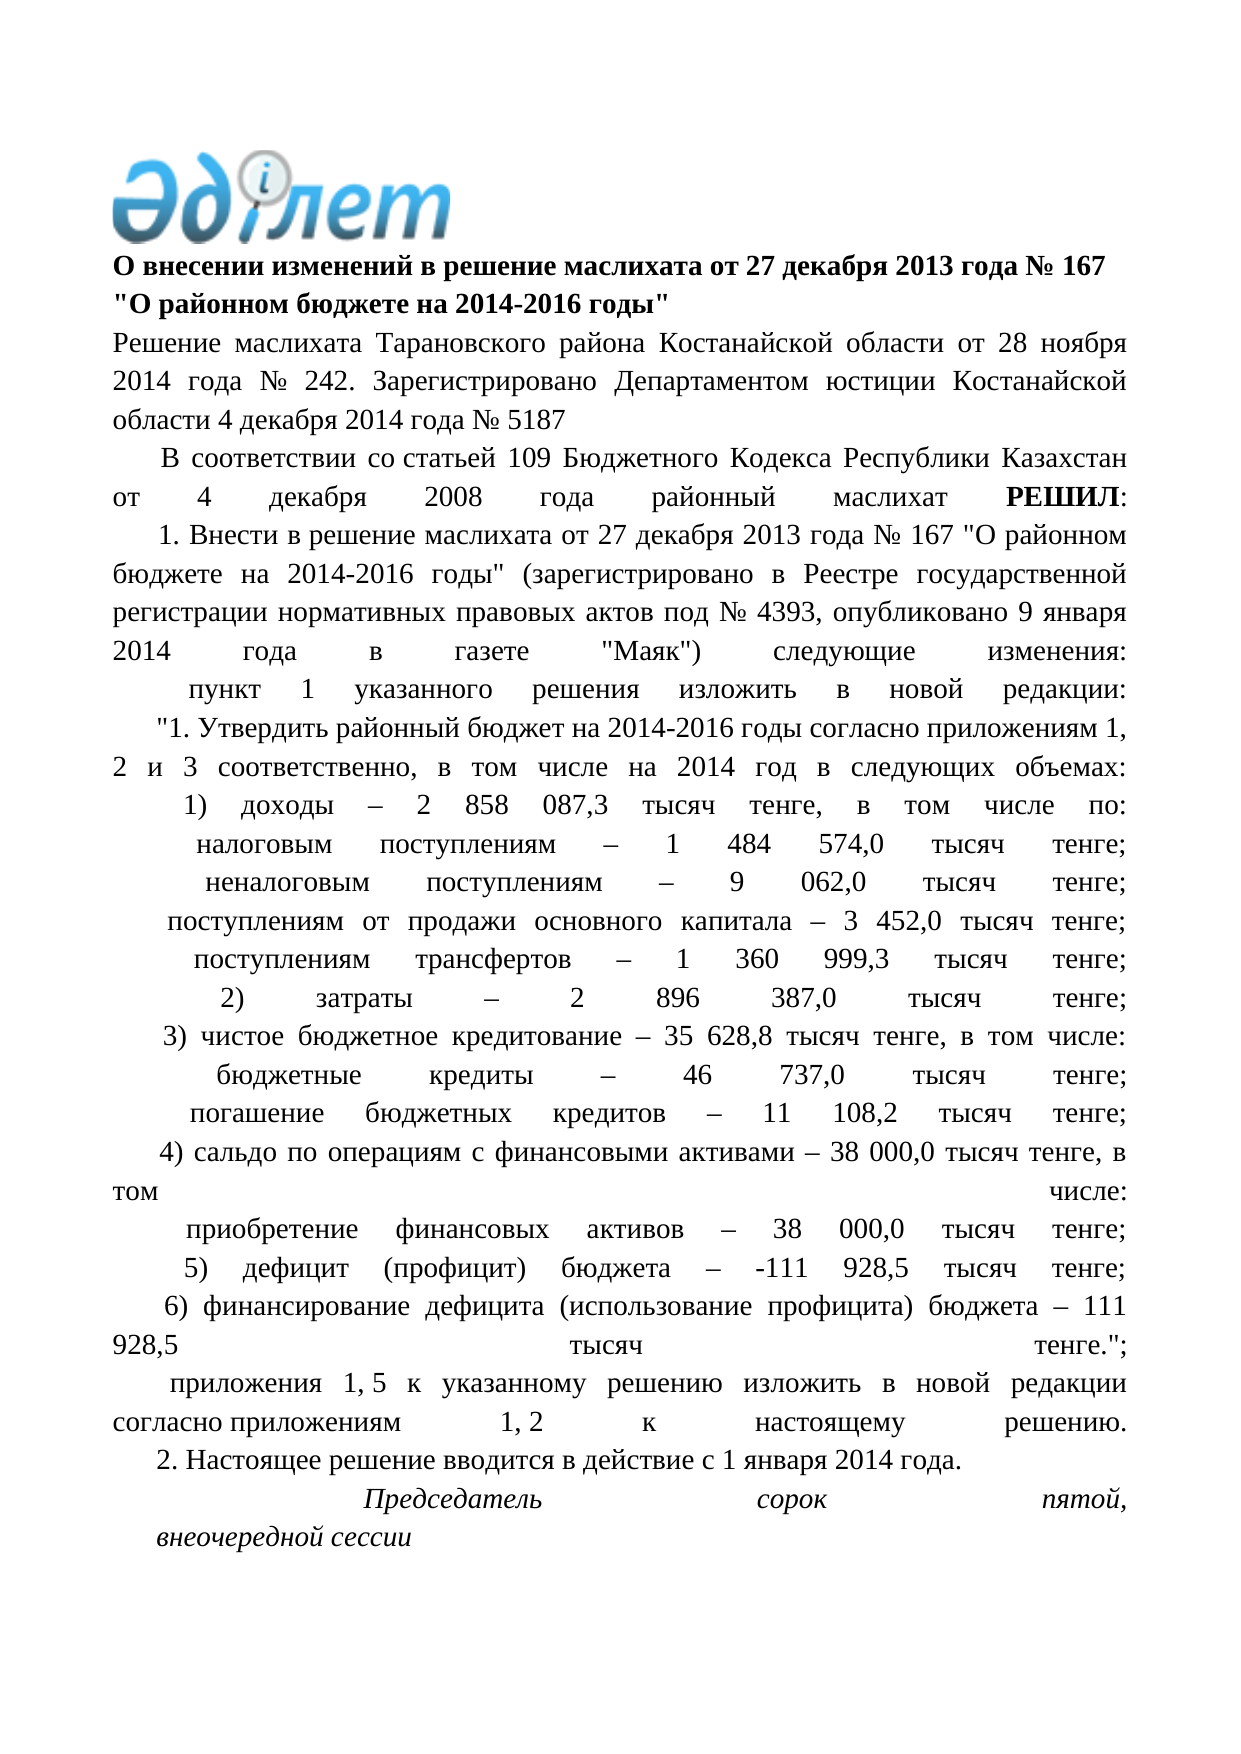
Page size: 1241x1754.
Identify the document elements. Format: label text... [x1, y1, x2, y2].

text Председатель сорок пятой, внеочередной сессии [112, 1481, 1128, 1553]
text О внесении изменений в решение маслихата от 27 декабря 2013 года № 167 "О районном бюджете на 2014-2016 годы" [112, 248, 1128, 320]
picture [112, 150, 451, 244]
text Решение маслихата Тарановского района Костанайской области от 28 ноября 2014 года № 242. Зарегистрировано Департаментом юстиции Костанайской области 4 декабря 2014 года № 5187 [112, 325, 1128, 435]
text В соответствии со статьей 109 Бюджетного Кодекса Республики Казахстан от 4 декабря 2008 года районный маслихат РЕШИЛ: 1. Внести в решение маслихата от 27 декабря 2013 года № 167 "О районном бюджете на 2014-2016 годы" (зарегистрировано в Реестре государственной регистрации нормативных правовых актов под № 4393, опубликовано 9 января 2014 года в газете "Маяк") следующие изменения: пункт 1 указанного решения изложить в новой редакции: "1. Утвердить районный бюджет на 2014-2016 годы согласно приложениям 1, 2 и 3 соответственно, в том числе на 2014 год в следующих объемах: 1) доходы – 2 858 087,3 тысяч тенге, в том числе по: налоговым поступлениям – 1 484 574,0 тысяч тенге; неналоговым поступлениям – 9 062,0 тысяч тенге; поступлениям от продажи основного капитала – 3 452,0 тысяч тенге; поступлениям трансфертов – 1 360 999,3 тысяч тенге; 2) затраты – 2 896 387,0 тысяч тенге; 3) чистое бюджетное кредитование – 35 628,8 тысяч тенге, в том числе: бюджетные кредиты – 46 737,0 тысяч тенге; погашение бюджетных кредитов – 11 108,2 тысяч тенге; 4) сальдо по операциям с финансовыми активами – 38 000,0 тысяч тенге, в том числе: приобретение финансовых активов – 38 000,0 тысяч тенге; 5) дефицит (профицит) бюджета – -111 928,5 тысяч тенге; 6) финансирование дефицита (использование профицита) бюджета – 111 928,5 тысяч тенге."; приложения 1, 5 к указанному решению изложить в новой редакции согласно приложениям 1, 2 к настоящему решению. 2. Настоящее решение вводится в действие с 1 января 2014 года. [112, 440, 1128, 1476]
